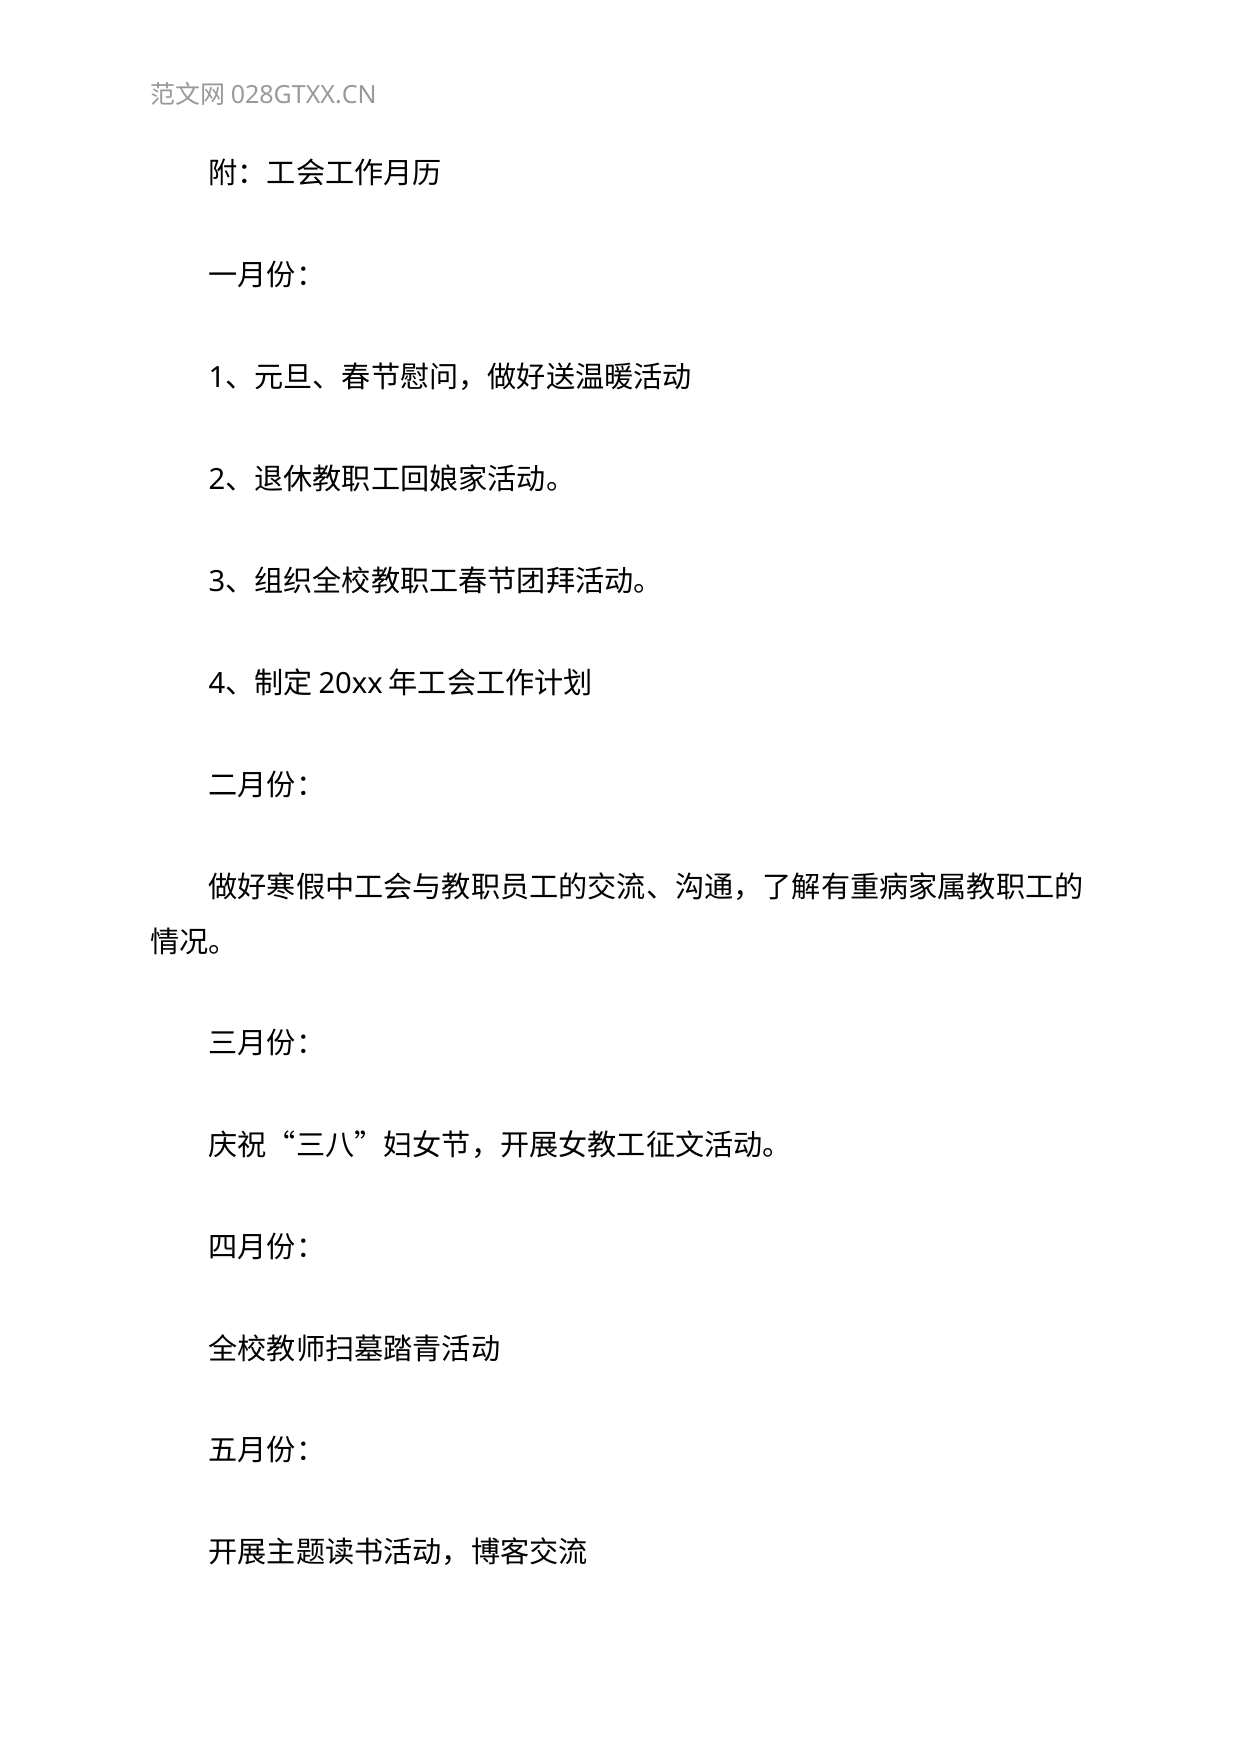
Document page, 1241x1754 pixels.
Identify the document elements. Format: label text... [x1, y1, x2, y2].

text 3、组织全校教职工春节团拜活动。 [150, 557, 1090, 600]
text 一月份： [150, 252, 1090, 294]
text 二月份： [150, 761, 1090, 804]
text 全校教师扫墓踏青活动 [150, 1325, 1090, 1367]
text 三月份： [150, 1020, 1090, 1062]
text 开展主题读书活动，博客交流 [150, 1529, 1090, 1571]
text 附：工会工作月历 [150, 150, 1090, 192]
text 1、元旦、春节慰问，做好送温暖活动 [150, 353, 1090, 396]
text 五月份： [150, 1427, 1090, 1469]
text 2、退休教职工回娘家活动。 [150, 456, 1090, 498]
text 庆祝“三八”妇女节，开展女教工征文活动。 [150, 1122, 1090, 1164]
text 做好寒假中工会与教职员工的交流、沟通，了解有重病家属教职工的情况。 [150, 863, 1090, 960]
text 四月份： [150, 1223, 1090, 1266]
text 4、制定20xx年工会工作计划 [150, 659, 1090, 702]
